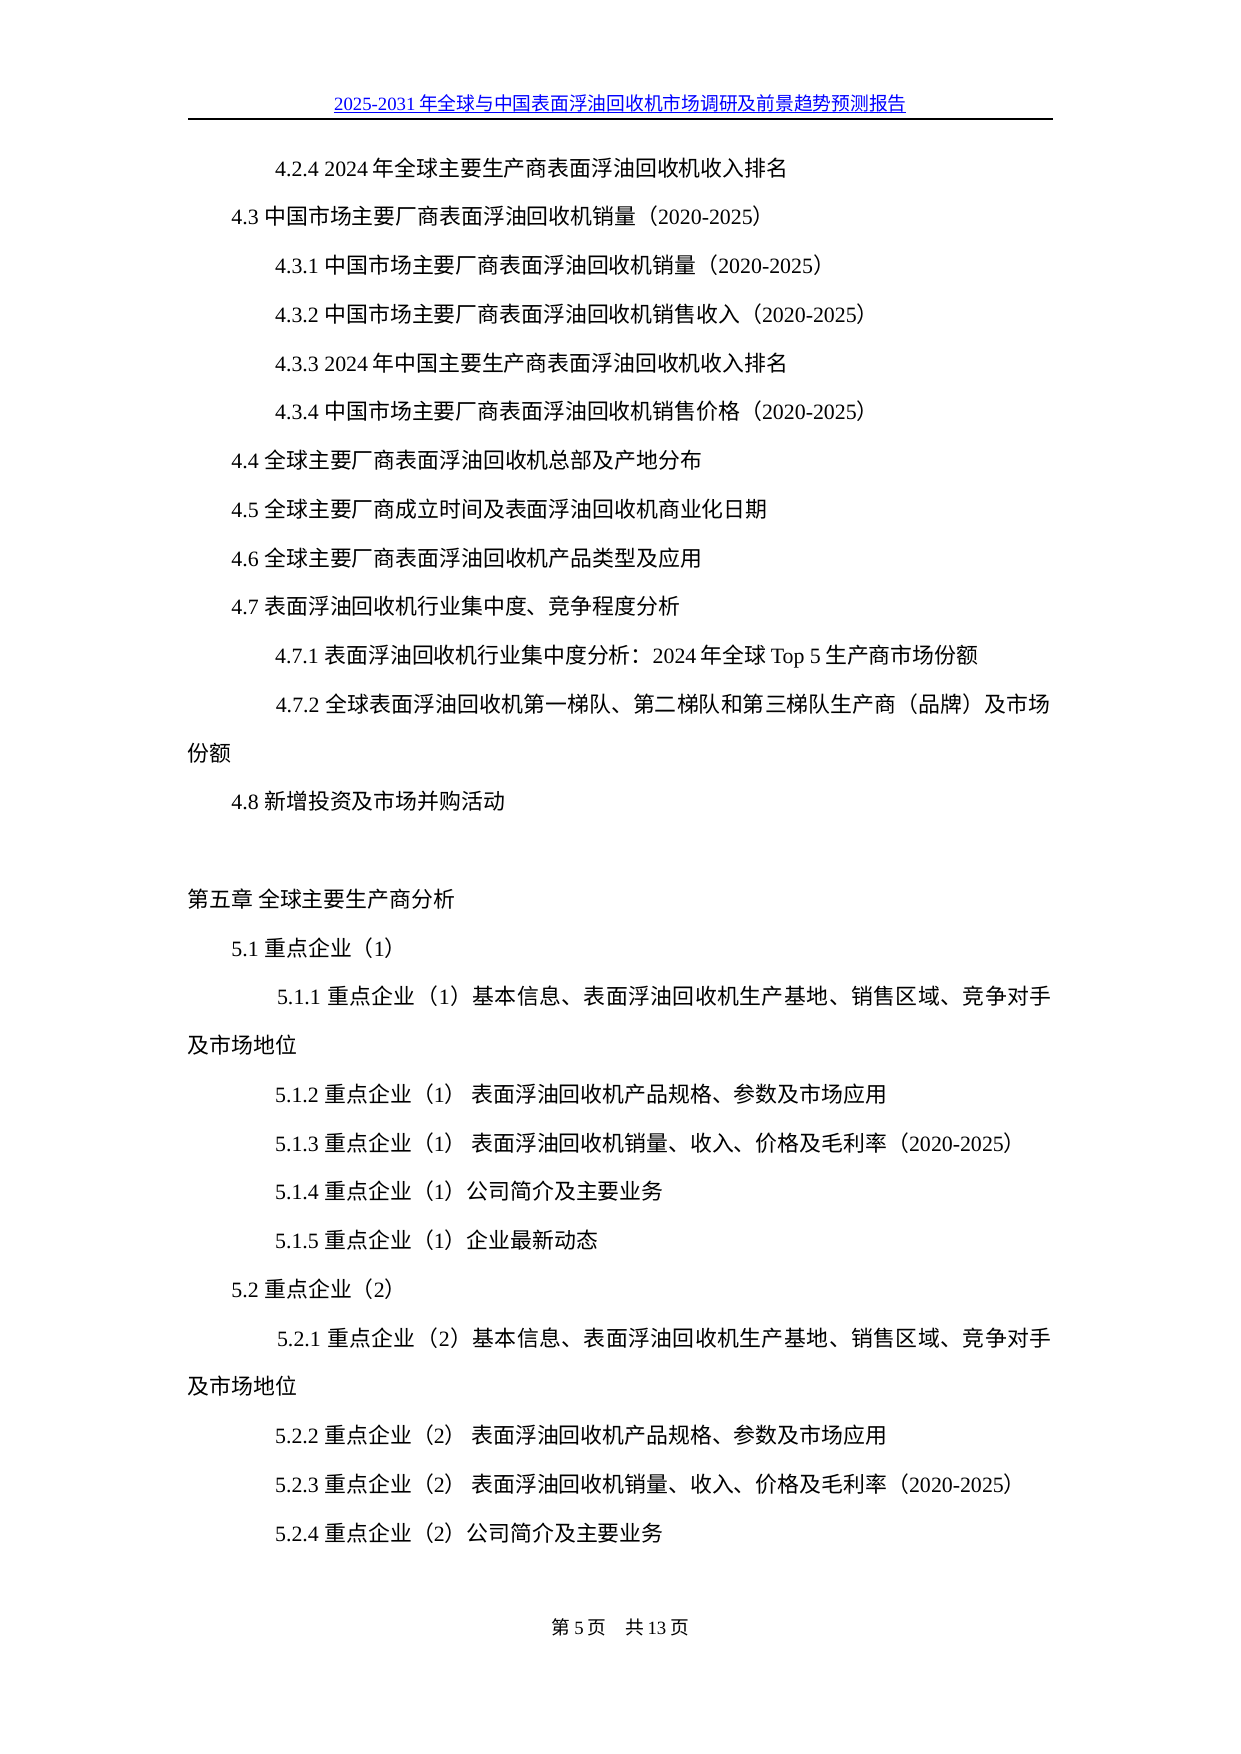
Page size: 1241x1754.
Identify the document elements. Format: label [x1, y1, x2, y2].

text [187, 150, 1053, 1548]
